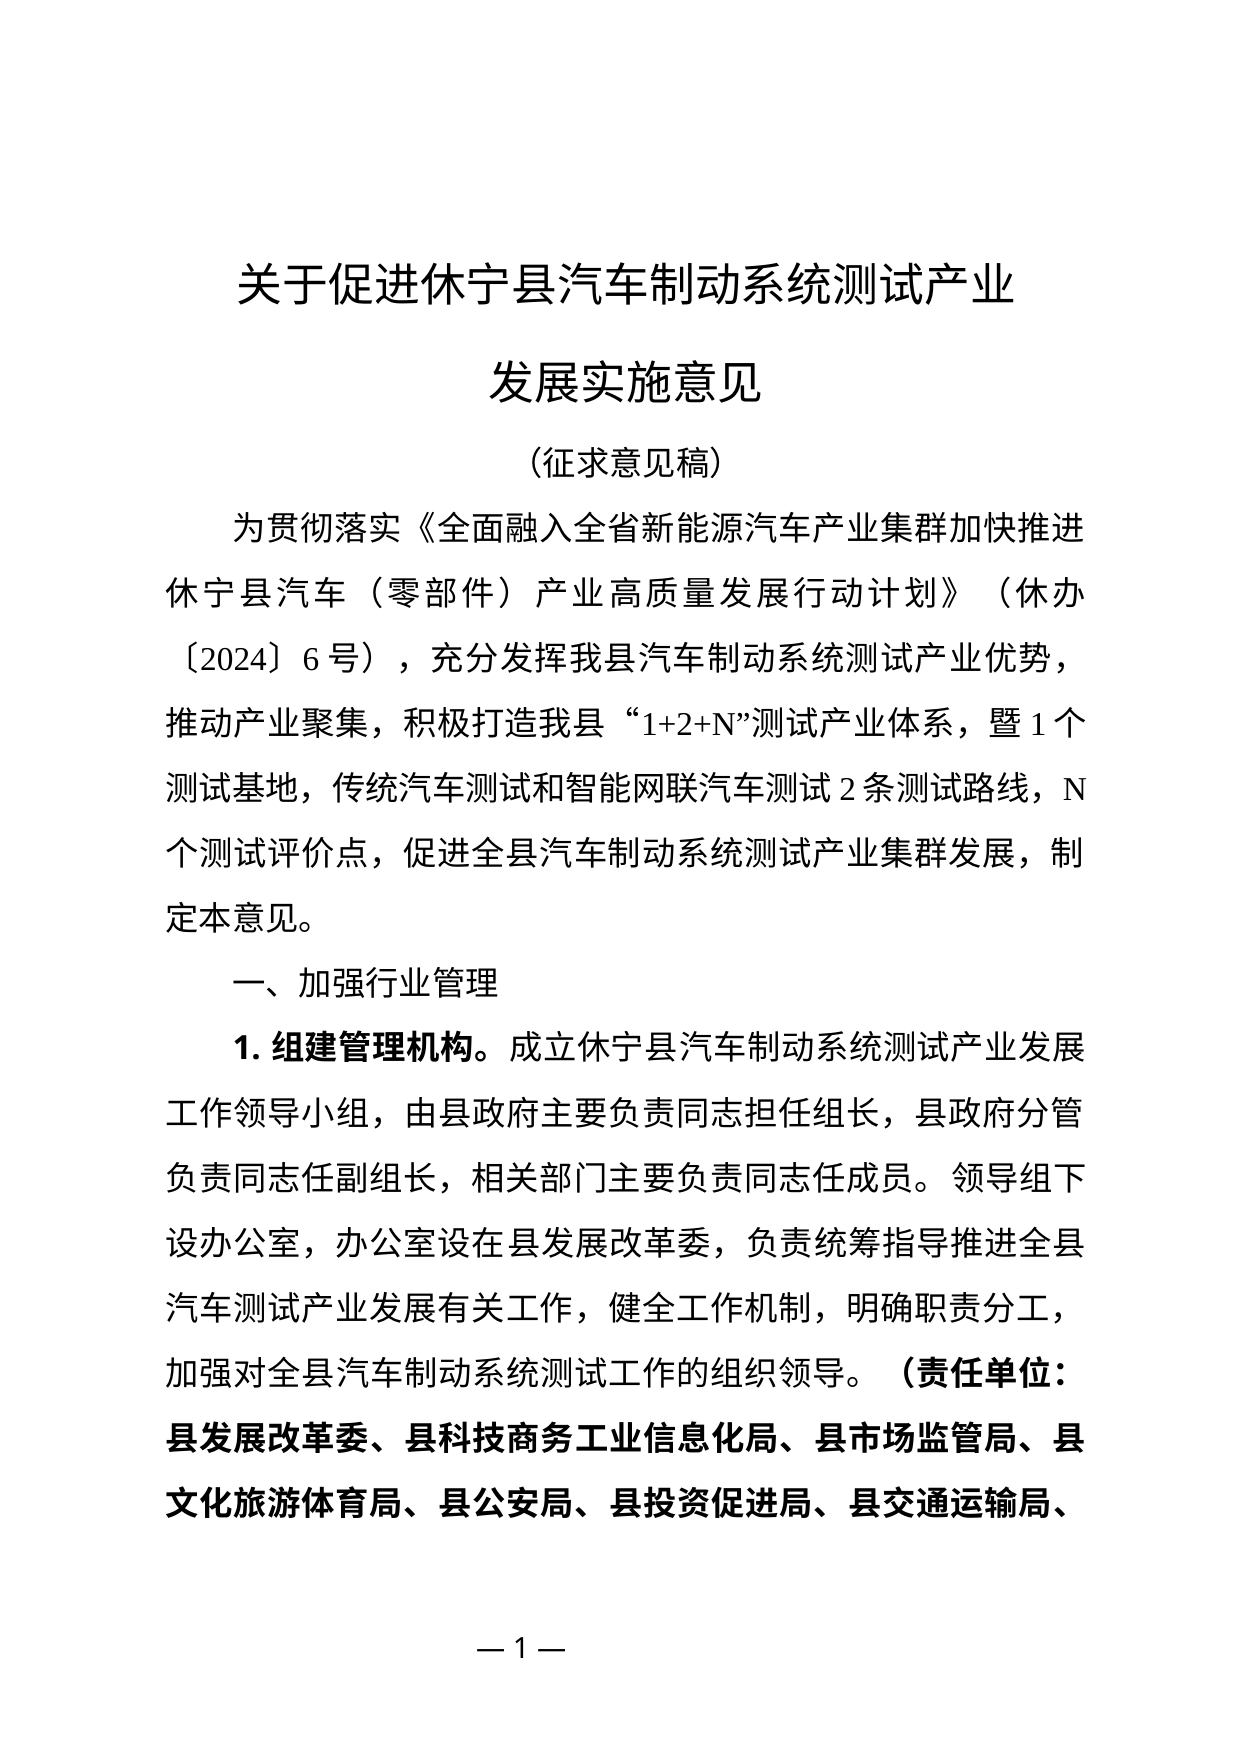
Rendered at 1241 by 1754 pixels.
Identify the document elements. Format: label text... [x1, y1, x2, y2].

text 为贯彻落实《全面融入全省新能源汽车产业集群加快推进休宁县汽车（零部件）产业高质量发展行动计划》（休办〔2024〕6号），充分发挥我县汽车制动系统测试产业优势，推动产业聚集，积极打造我县“1+2+N”测试产业体系，暨1个测试基地，传统汽车测试和智能网联汽车测试2条测试路线，N个测试评价点，促进全县汽车制动系统测试产业集群发展，制定本意见。 [165, 493, 1087, 948]
text 发展实施意见 [165, 330, 1087, 428]
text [165, 1013, 1087, 1533]
text 一、加强行业管理 [165, 948, 1087, 1013]
text 关于促进休宁县汽车制动系统测试产业 [165, 233, 1087, 330]
text （征求意见稿） [165, 428, 1087, 493]
